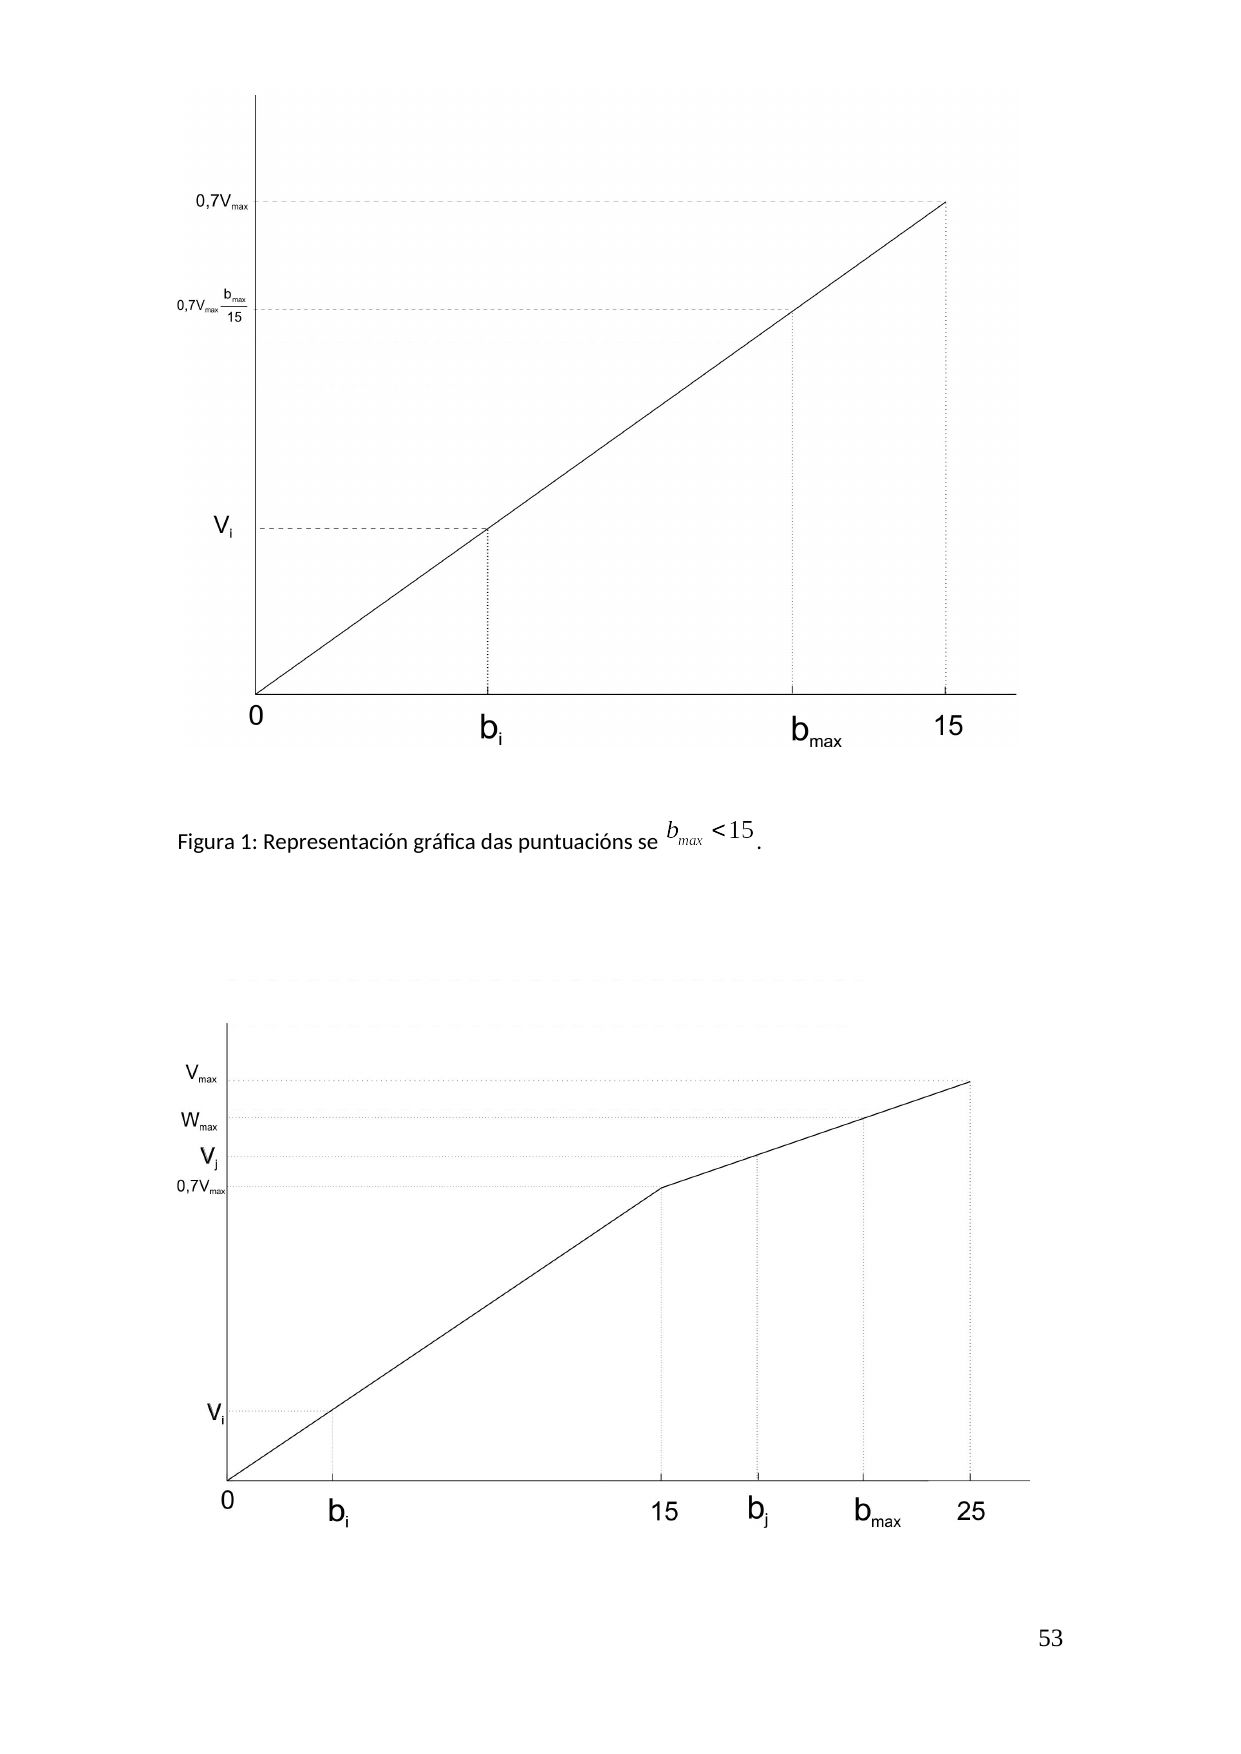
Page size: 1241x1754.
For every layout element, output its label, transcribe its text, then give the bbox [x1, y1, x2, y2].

picture [177, 921, 1031, 1528]
text Figura 1: Representación gráfica das puntuacións se . [177, 812, 1063, 855]
picture [177, 88, 1023, 747]
